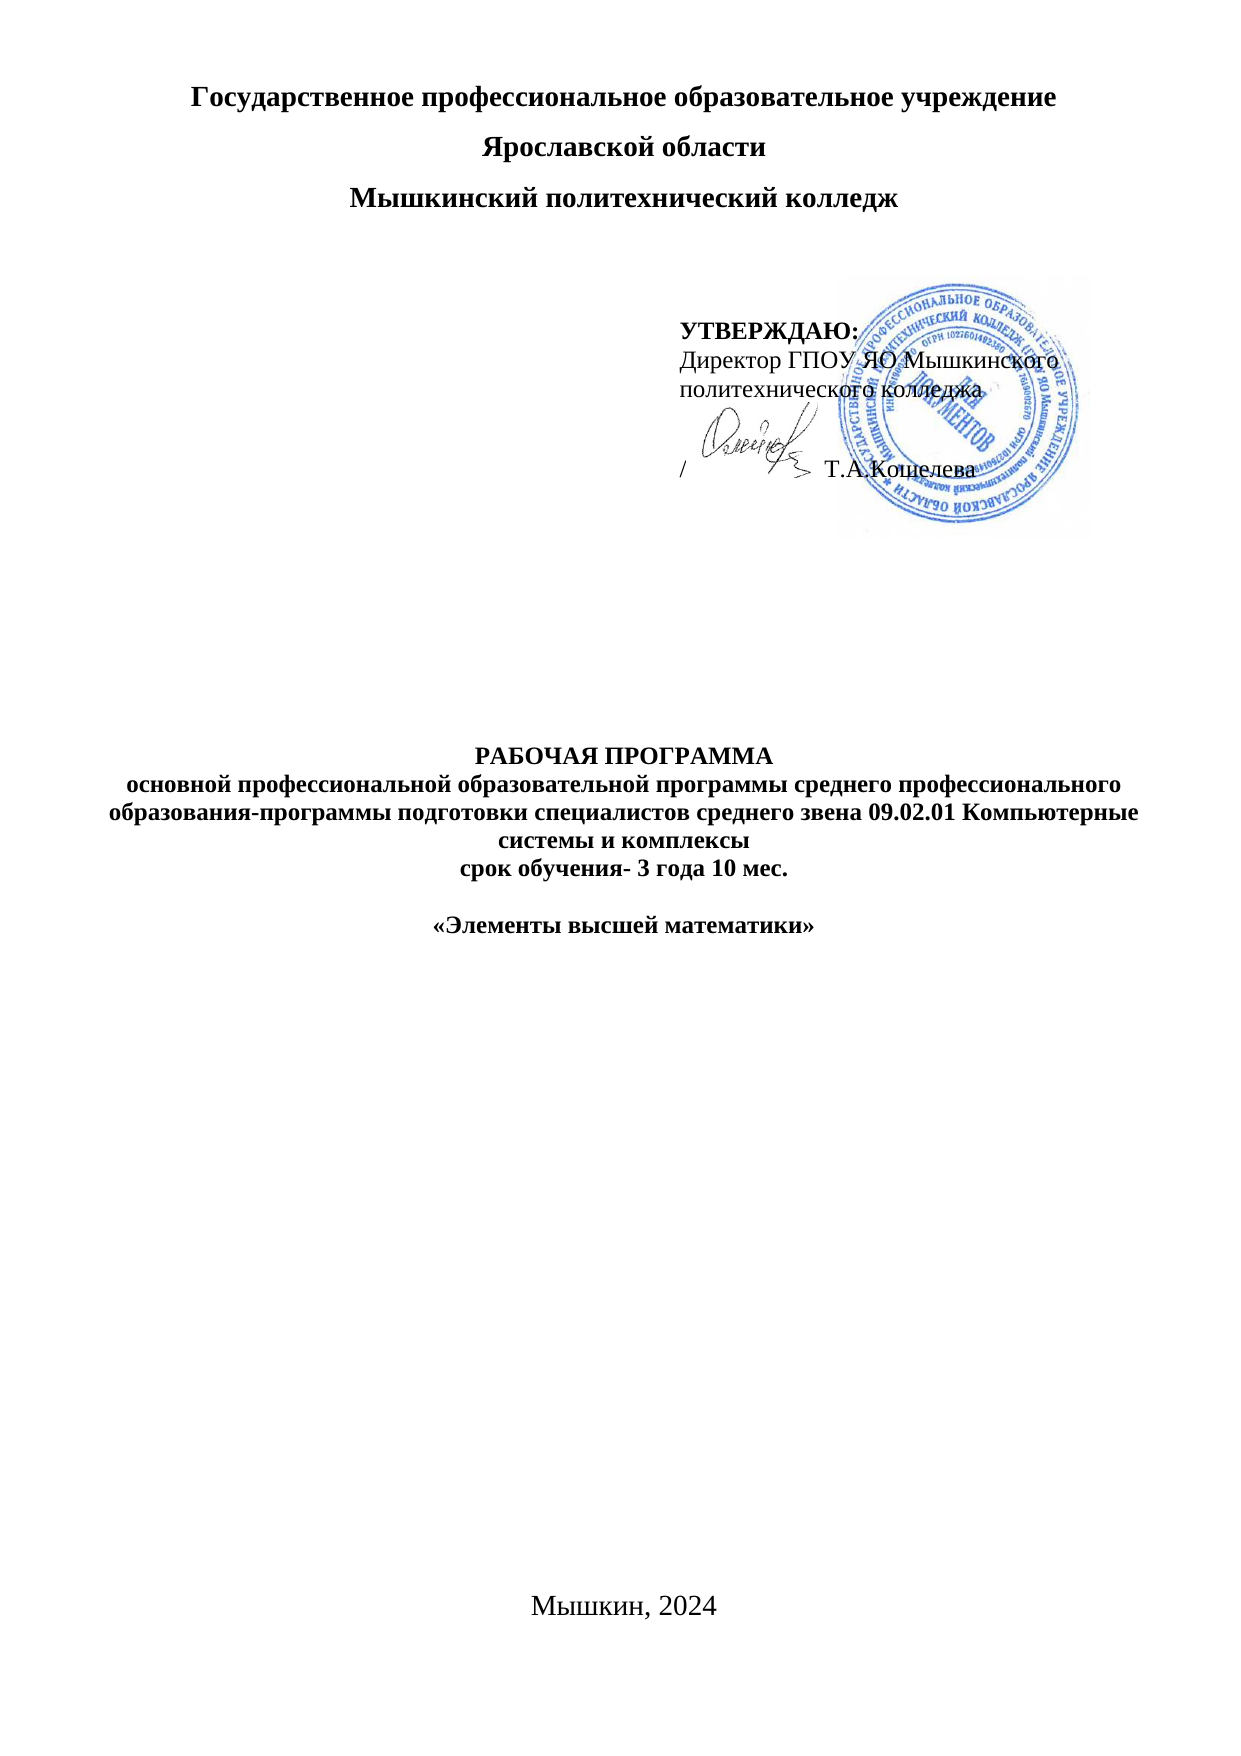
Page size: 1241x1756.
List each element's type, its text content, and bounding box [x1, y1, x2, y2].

text Государственное профессиональное образовательное учреждение [89, 79, 1159, 113]
picture [837, 275, 1091, 316]
text Ярославской области [89, 129, 1159, 163]
text политехнического колледжа [89, 374, 1159, 403]
text срок обучения- 3 года 10 мес. [89, 854, 1159, 882]
text РАБОЧАЯ ПРОГРАММА [89, 742, 1159, 770]
text Директор ГПОУ ЯО Мышкинского [89, 345, 1159, 374]
text основной профессиональной образовательной программы среднего профессионального образования-программы подготовки специалистов среднего звена 09.02.01 Компьютерные системы и комплексы [89, 770, 1159, 854]
text УТВЕРЖДАЮ: [89, 316, 1159, 345]
text Мышкин, 2024 [89, 1588, 1159, 1621]
text «Элементы высшей математики» [89, 911, 1159, 939]
picture [686, 402, 818, 478]
text Мышкинский политехнический колледж [89, 180, 1159, 213]
text / Т.А.Кошелева [89, 403, 1159, 483]
picture [837, 483, 1091, 539]
